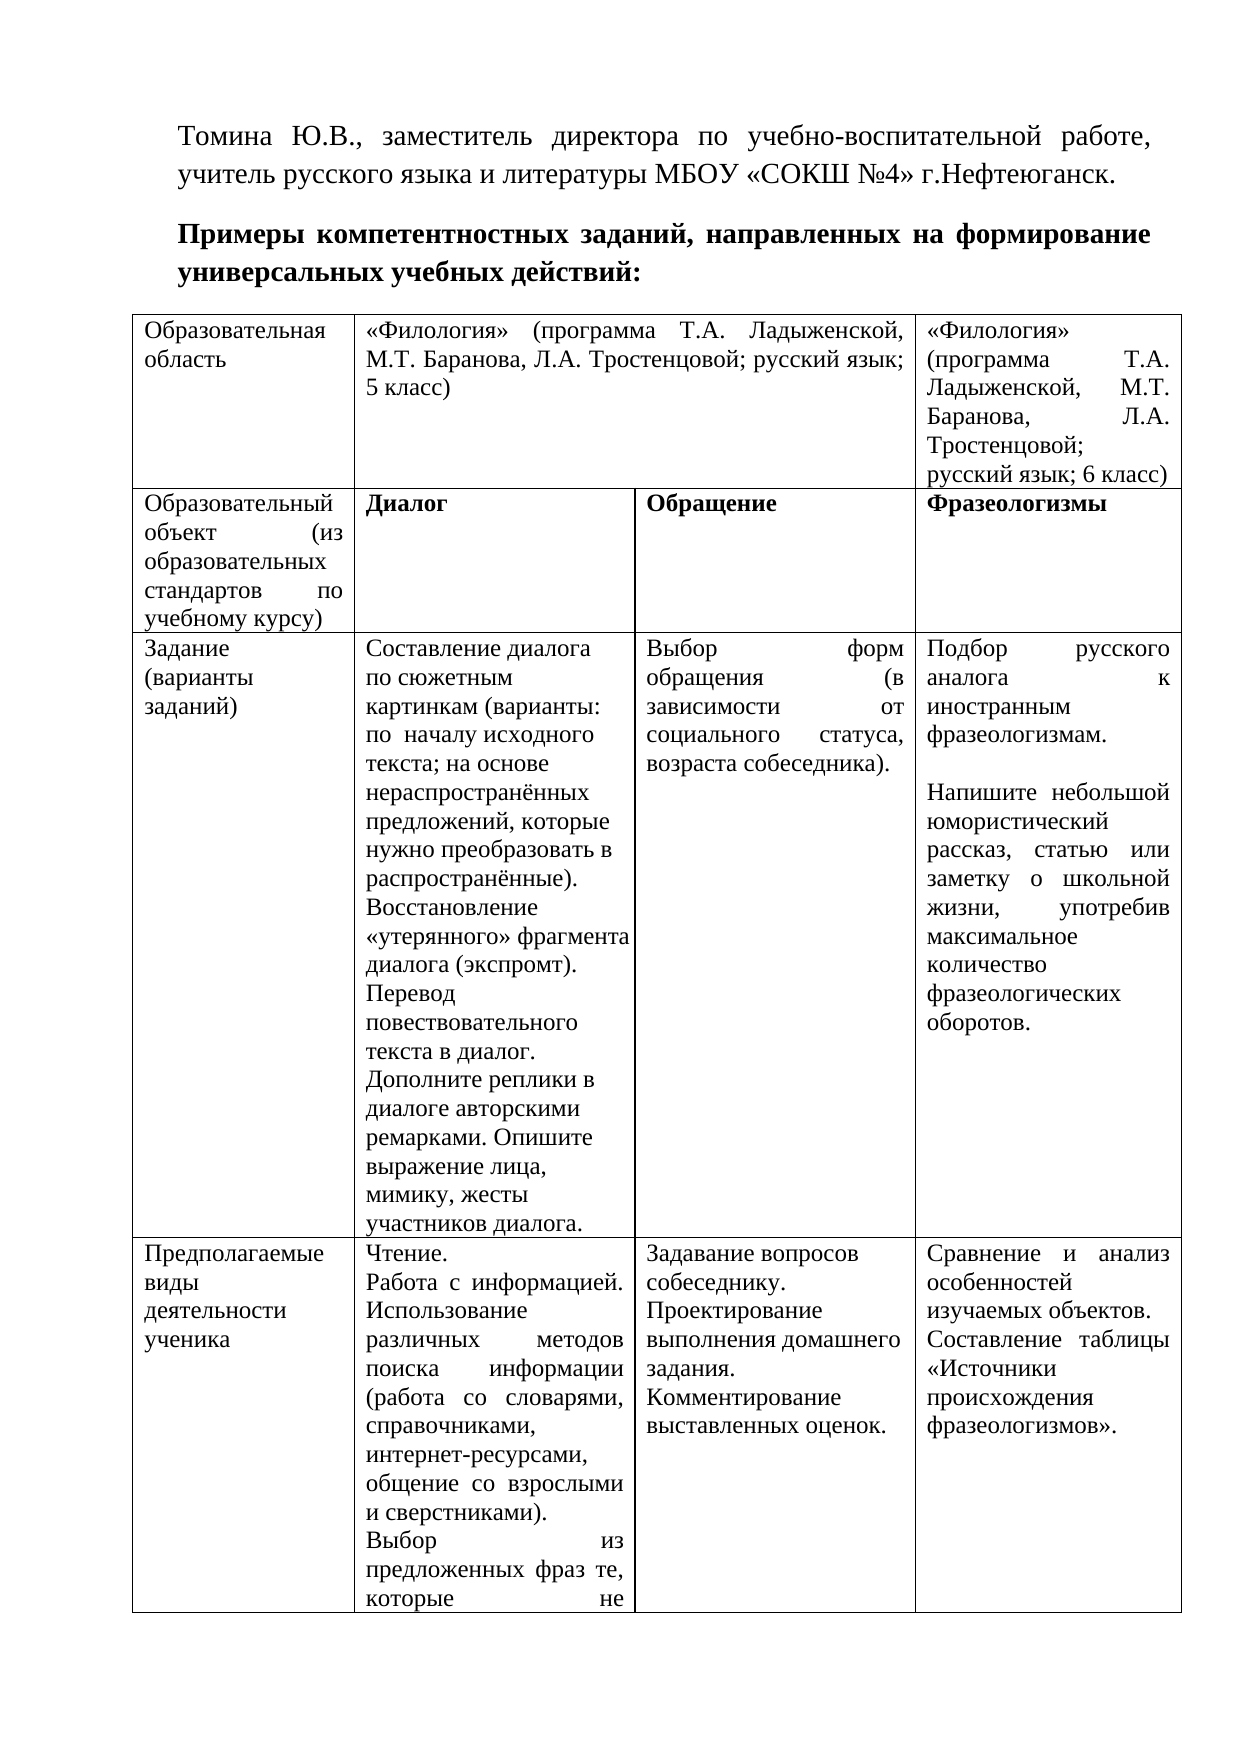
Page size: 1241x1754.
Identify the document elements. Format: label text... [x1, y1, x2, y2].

table_header «Филология» (программа Т.А. Ладыженской, М.Т. Баранова, Л.А. Тростенцовой; русский язык; 5 класс) [355, 315, 915, 487]
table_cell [636, 1238, 915, 1612]
table_cell Обращение [636, 489, 915, 632]
table_cell Подбор русского аналога к иностранным фразеологизмам. Напишите небольшой юмористический рассказ, статью или заметку о школьной жизни, употребив максимальное количество фразеологических оборотов. [916, 633, 1181, 1237]
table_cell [355, 1238, 634, 1612]
table_cell Фразеологизмы [916, 489, 1181, 632]
text Примеры компетентностных заданий, направленных на формирование универсальных учебных действий: [177, 216, 1152, 288]
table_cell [916, 1238, 1181, 1612]
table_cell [133, 1238, 354, 1612]
table_header «Филология» (программа Т.А. Ладыженской, М.Т. Баранова, Л.А. Тростенцовой; русский язык; 6 класс) [916, 315, 1181, 487]
text Томина Ю.В., заместитель директора по учебно-воспитательной работе, учитель русского языка и литературы МБОУ «СОКШ №4» г.Нефтеюганск. [177, 118, 1152, 190]
table_cell Составление диалога по сюжетным картинкам (варианты: по началу исходного текста; на основе нераспространённых предложений, которые нужно преобразовать в распространённые). Восстановление «утерянного» фрагмента диалога (экспромт). Перевод повествовательного текста в диалог. Дополните реплики в диалоге авторскими ремарками. Опишите выражение лица, мимику, жесты участников диалога. [355, 633, 634, 1237]
table_header Образовательная область [133, 315, 354, 487]
table_cell Диалог [355, 489, 634, 632]
table_cell Выбор форм обращения (в зависимости от социального статуса, возраста собеседника). [636, 633, 915, 1237]
table_cell Задание (варианты заданий) [133, 633, 354, 1237]
table_cell Образовательный объект (из образовательных стандартов по учебному курсу) [133, 489, 354, 632]
